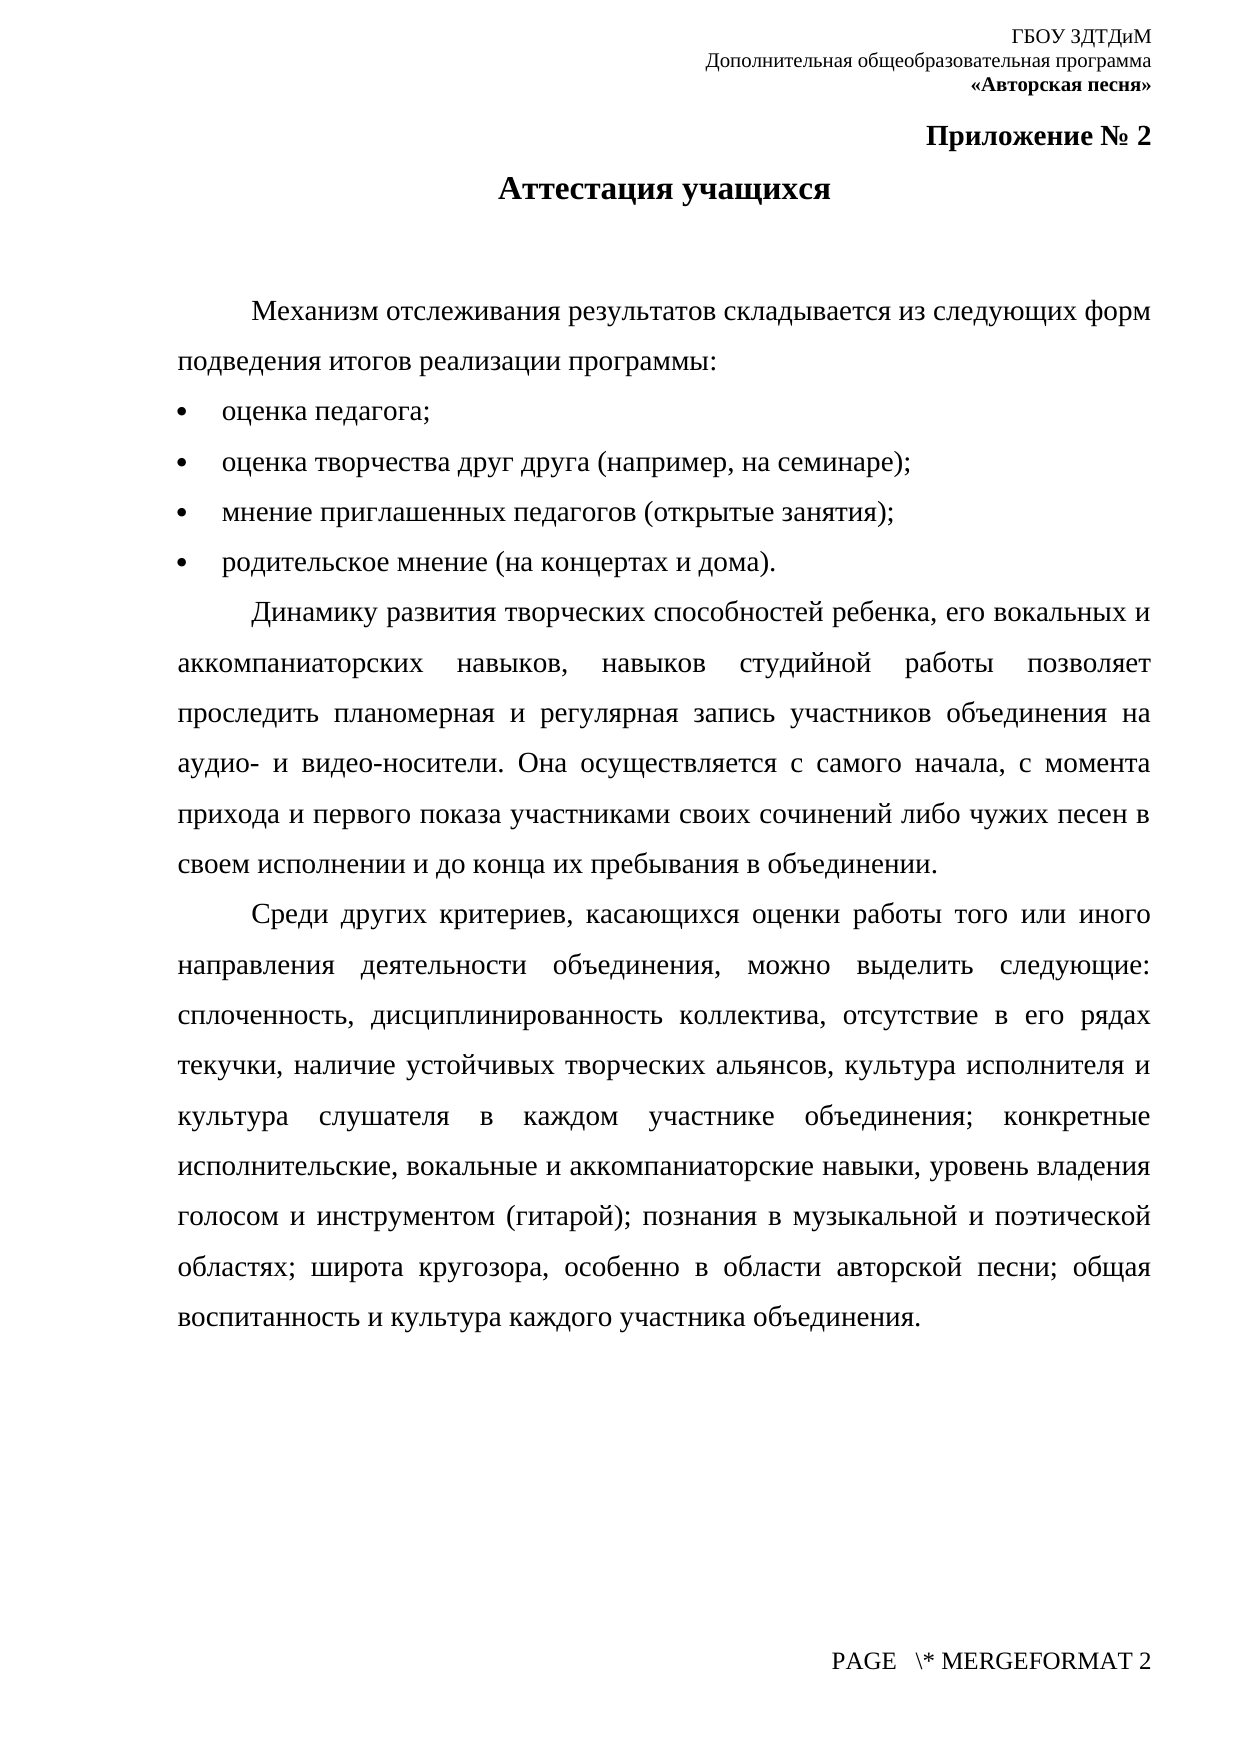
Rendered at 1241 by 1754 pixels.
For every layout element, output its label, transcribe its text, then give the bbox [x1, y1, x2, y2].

text Приложение № 2 [140, 118, 1152, 152]
list мнение приглашенных педагогов (открытые занятия); [177, 494, 1152, 527]
text Динамику развития творческих способностей ребенка, его вокальных и аккомпаниаторских навыков, навыков студийной работы позволяет проследить планомерная и регулярная запись участников объединения на аудио- и видео-носители. Она осуществляется с самого начала, с момента прихода и первого показа участниками своих сочинений либо чужих песен в своем исполнении и до конца их пребывания в объединении. [177, 594, 1152, 880]
text Среди других критериев, касающихся оценки работы того или иного направления деятельности объединения, можно выделить следующие: сплоченность, дисциплинированность коллектива, отсутствие в его рядах текучки, наличие устойчивых творческих альянсов, культура исполнителя и культура слушателя в каждом участнике объединения; конкретные исполнительские, вокальные и аккомпаниаторские навыки, уровень владения голосом и инструментом (гитарой); познания в музыкальной и поэтической областях; широта кругозора, особенно в области авторской песни; общая воспитанность и культура каждого участника объединения. [177, 896, 1152, 1332]
list родительское мнение (на концертах и дома). [177, 544, 1152, 578]
list оценка творчества друг друга (например, на семинаре); [177, 444, 1152, 477]
list оценка педагога; [177, 393, 1152, 427]
text Механизм отслеживания результатов складывается из следующих форм подведения итогов реализации программы: [177, 293, 1152, 377]
text Аттестация учащихся [177, 168, 1152, 207]
